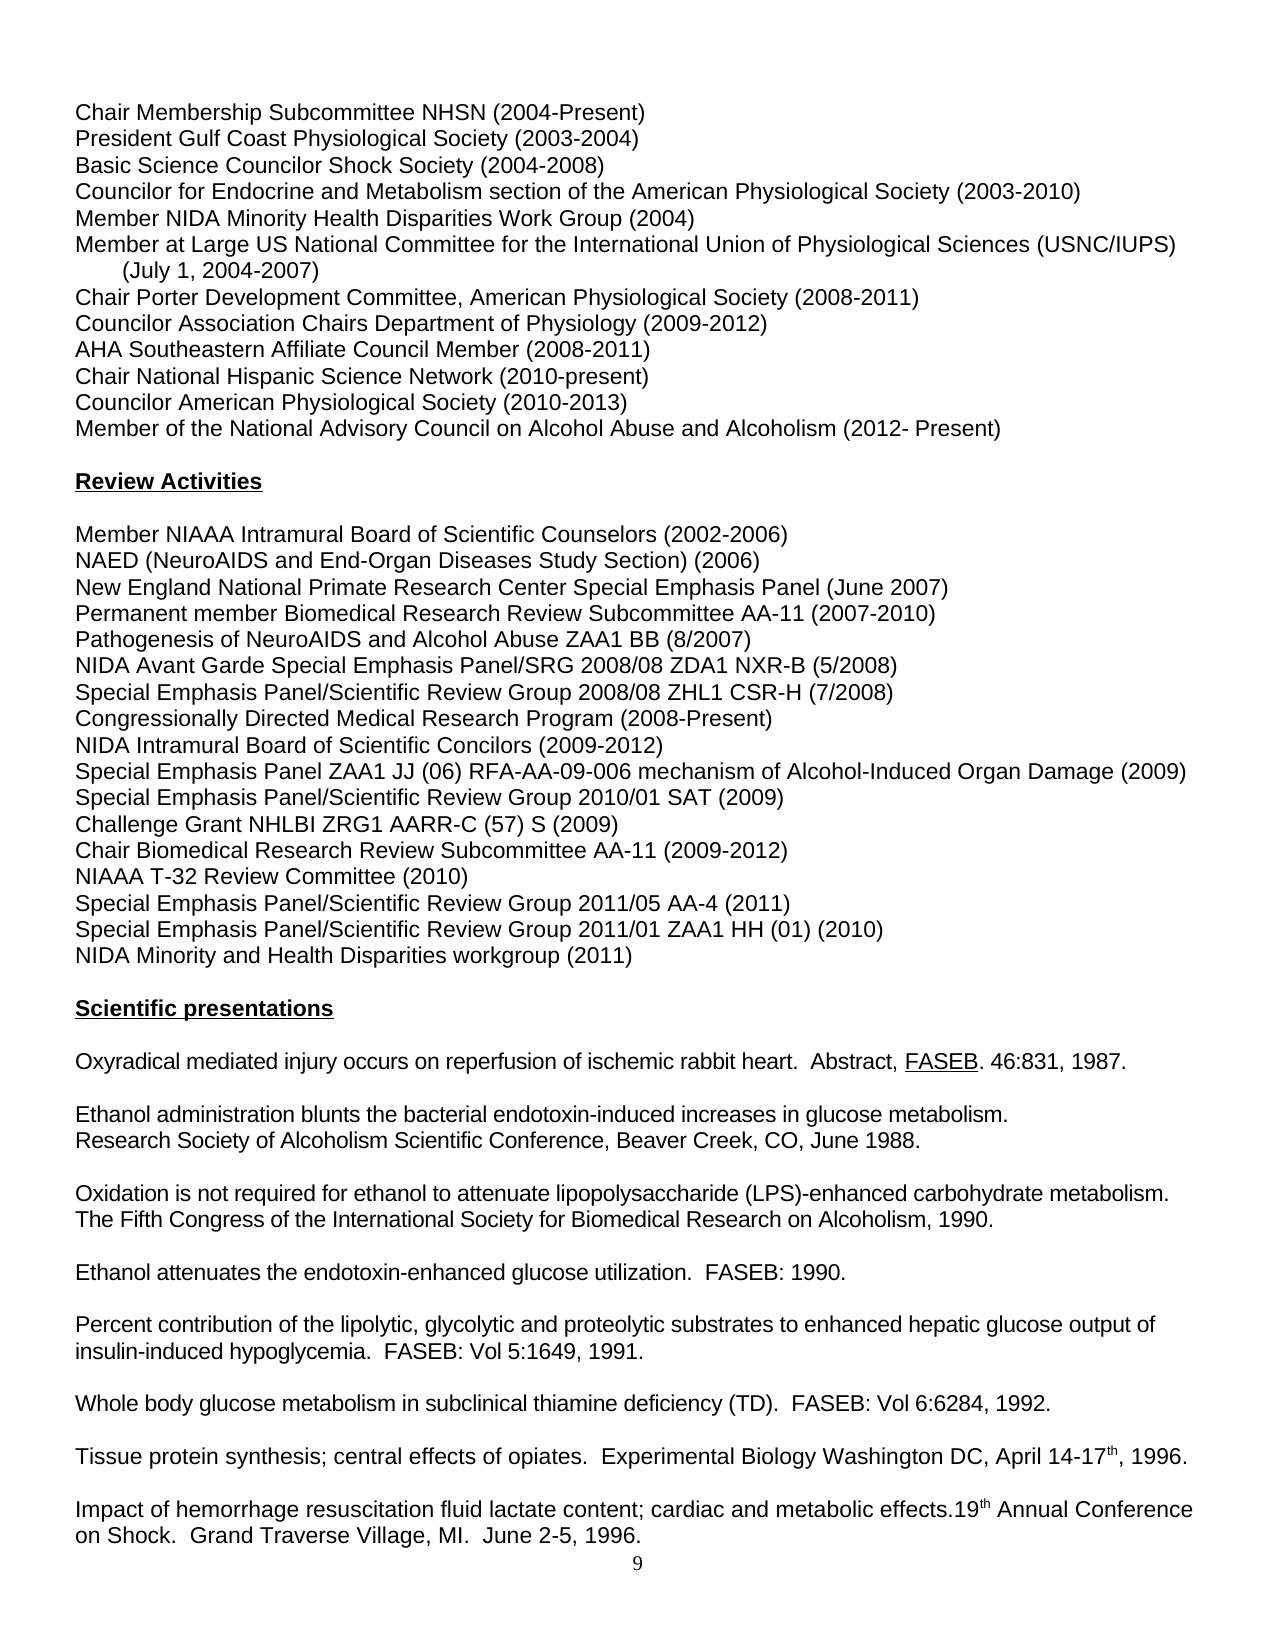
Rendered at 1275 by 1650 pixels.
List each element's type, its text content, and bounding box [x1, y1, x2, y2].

text Special Emphasis Panel ZAA1 JJ (06) RFA-AA-09-006 mechanism of Alcohol-Induced Organ Damage (2009) [75, 758, 1200, 784]
text New England National Primate Research Center Special Emphasis Panel (June 2007) [75, 573, 1200, 600]
text Ethanol attenuates the endotoxin-enhanced glucose utilization. FASEB: 1990. [75, 1259, 1200, 1285]
text Chair National Hispanic Science Network (2010-present) [75, 363, 1200, 389]
text Member at Large US National Committee for the International Union of Physiological Sciences (USNC/IUPS) (July 1, 2004-2007) [75, 231, 1200, 283]
text NIDA Avant Garde Special Emphasis Panel/SRG 2008/08 ZDA1 NXR-B (5/2008) [75, 652, 1200, 679]
text Special Emphasis Panel/Scientific Review Group 2011/05 AA-4 (2011) [75, 890, 1200, 916]
text Permanent member Biomedical Research Review Subcommittee AA-11 (2007-2010) [75, 600, 1200, 626]
text Whole body glucose metabolism in subclinical thiamine deficiency (TD). FASEB: Vol 6:6284, 1992. [75, 1390, 1200, 1417]
text AHA Southeastern Affiliate Council Member (2008-2011) [75, 336, 1200, 363]
text NAED (NeuroAIDS and End-Organ Diseases Study Section) (2006) [75, 547, 1200, 573]
text Special Emphasis Panel/Scientific Review Group 2008/08 ZHL1 CSR-H (7/2008) [75, 679, 1200, 705]
text Percent contribution of the lipolytic, glycolytic and proteolytic substrates to enhanced hepatic glucose output of insulin-induced hypoglycemia. FASEB: Vol 5:1649, 1991. [75, 1311, 1200, 1364]
text Member of the National Advisory Council on Alcohol Abuse and Alcoholism (2012- Present) [75, 415, 1200, 442]
text Basic Science Councilor Shock Society (2004-2008) [75, 152, 1200, 178]
text Member NIDA Minority Health Disparities Work Group (2004) [75, 204, 1200, 231]
text Ethanol administration blunts the bacterial endotoxin-induced increases in glucose metabolism. [75, 1101, 1200, 1127]
text Congressionally Directed Medical Research Program (2008-Present) [75, 705, 1200, 732]
text Member NIAAA Intramural Board of Scientific Counselors (2002-2006) [75, 521, 1200, 547]
text Oxyradical mediated injury occurs on reperfusion of ischemic rabbit heart. Abstract, FASEB. 46:831, 1987. [75, 1048, 1200, 1074]
text Councilor for Endocrine and Metabolism section of the American Physiological Society (2003-2010) [75, 178, 1200, 204]
text Chair Porter Development Committee, American Physiological Society (2008-2011) [75, 283, 1200, 310]
text President Gulf Coast Physiological Society (2003-2004) [75, 125, 1200, 152]
text Review Activities [75, 468, 1200, 494]
text Chair Membership Subcommittee (2004-Present) [75, 99, 1200, 125]
text Oxidation is not required for ethanol to attenuate lipopolysaccharide (LPS)-enhanced carbohydrate metabolism. The Fifth Congress of the International Society for Biomedical Research on Alcoholism, 1990. [75, 1179, 1200, 1232]
text Councilor American Physiological Society (2010-2013) [75, 389, 1200, 415]
text Chair Biomedical Research Review Subcommittee AA-11 (2009-2012) [75, 837, 1200, 863]
text Tissue protein synthesis; central effects of opiates. Experimental Biology Washington DC, April 14-17th, 1996. [75, 1443, 1200, 1469]
text NIDA Minority and Health Disparities workgroup (2011) [75, 942, 1200, 969]
text Challenge Grant NHLBI ZRG1 AARR-C (57) S (2009) [75, 811, 1200, 837]
text Special Emphasis Panel/Scientific Review Group 2011/01 ZAA1 HH (01) (2010) [75, 916, 1200, 942]
text NIDA Intramural Board of Scientific Concilors (2009-2012) [75, 732, 1200, 758]
text Research Society of Alcoholism Scientific Conference, Beaver Creek, CO, June 1988. [75, 1127, 1200, 1153]
text NIAAA T-32 Review Committee (2010) [75, 863, 1200, 890]
text Councilor Association Chairs Department of Physiology (2009-2012) [75, 310, 1200, 336]
text Pathogenesis of NeuroAIDS and Alcohol Abuse ZAA1 BB (8/2007) [75, 626, 1200, 652]
text Special Emphasis Panel/Scientific Review Group 2010/01 SAT (2009) [75, 784, 1200, 811]
text Scientific presentations [75, 995, 1200, 1021]
text Impact of hemorrhage resuscitation fluid lactate content; cardiac and metabolic effects.19th Annual Conference on Shock. Grand Traverse Village, MI. June 2-5, 1996. [75, 1496, 1200, 1548]
